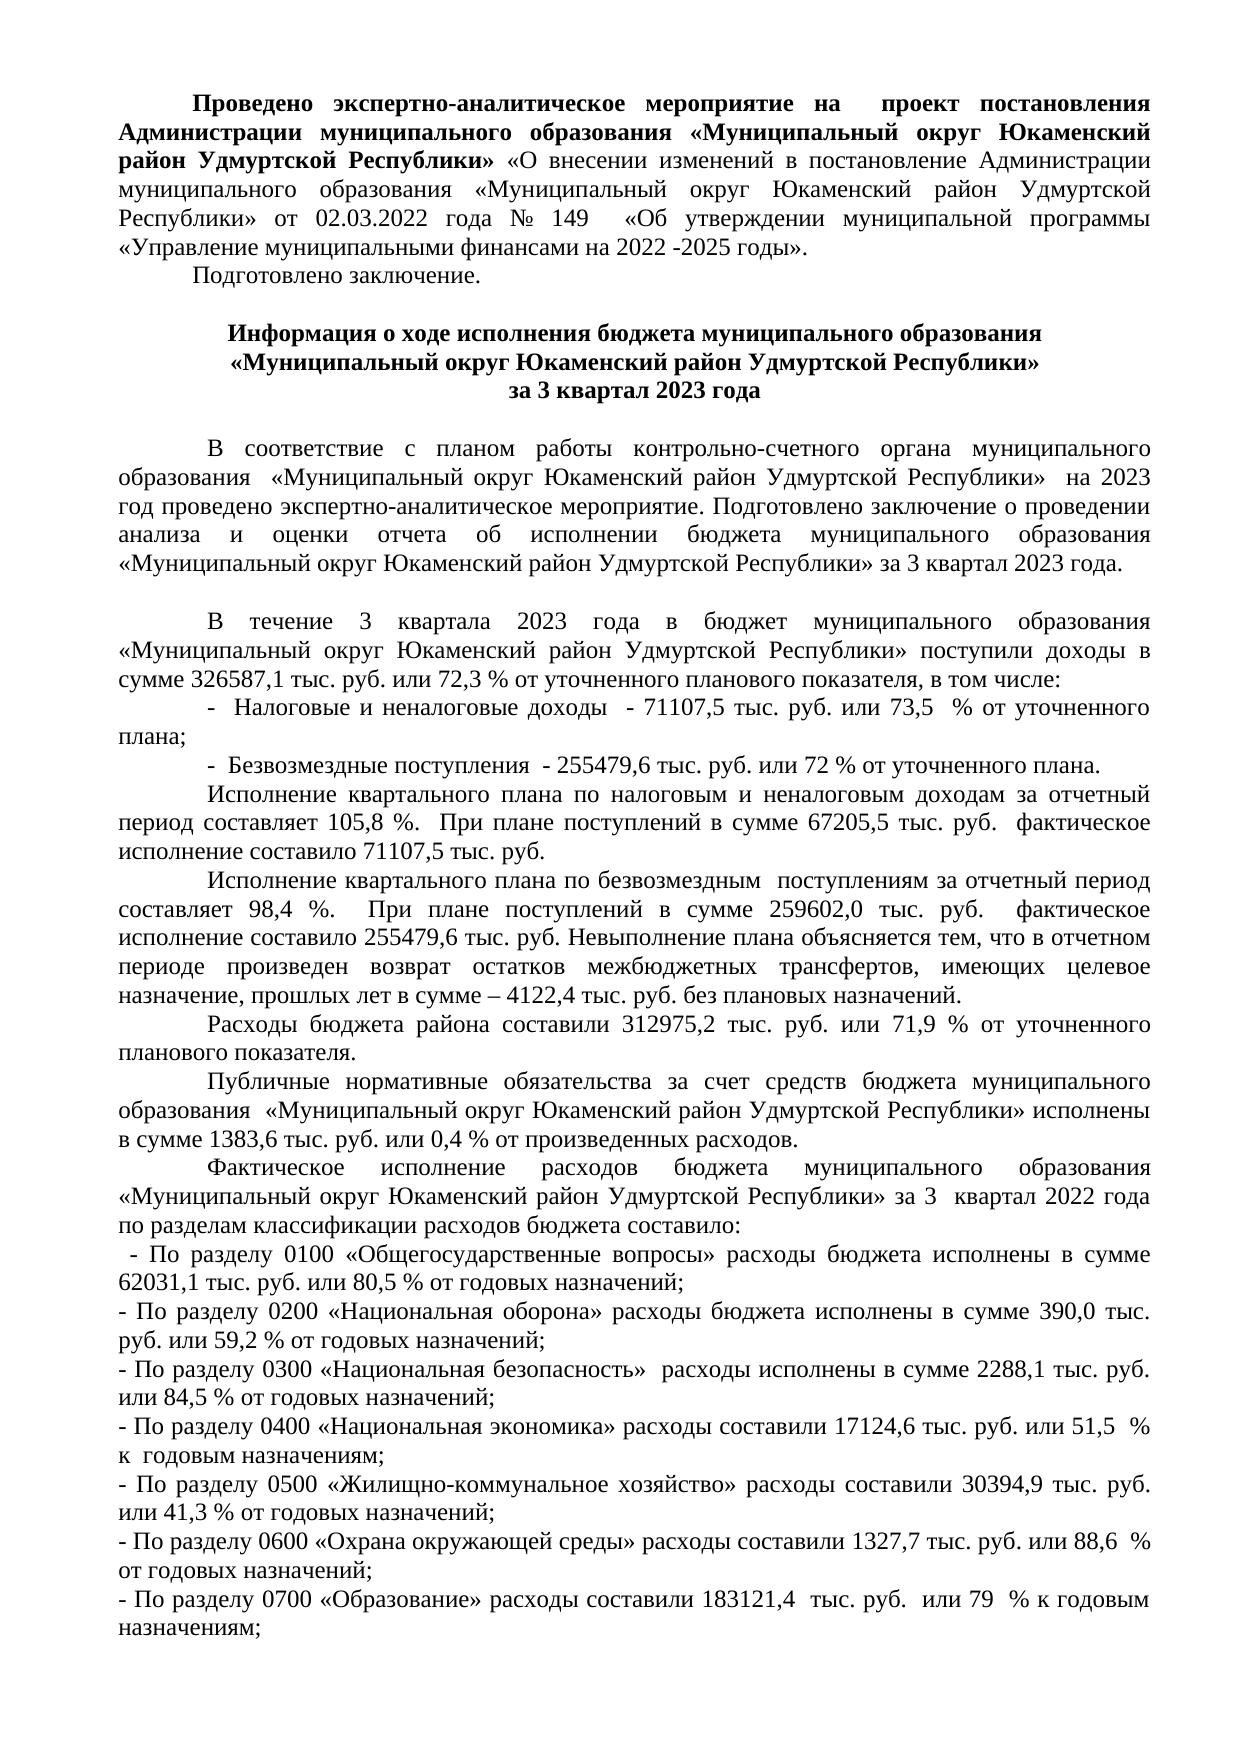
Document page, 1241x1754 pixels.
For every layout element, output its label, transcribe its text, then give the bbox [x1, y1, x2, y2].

text Подготовлено заключение. [118, 260, 1152, 289]
text - По разделу 0700 «Образование» расходы составили 183121,4 тыс. руб. или 79 % к годовым назначениям; [118, 1584, 1152, 1641]
text - По разделу 0400 «Национальная экономика» расходы составили 17124,6 тыс. руб. или 51,5 % к годовым назначениям; [118, 1411, 1152, 1469]
text - По разделу 0500 «Жилищно-коммунальное хозяйство» расходы составили 30394,9 тыс. руб. или 41,3 % от годовых назначений; [118, 1469, 1152, 1526]
text - Налоговые и неналоговые доходы - 71107,5 тыс. руб. или 73,5 % от уточненного плана; [118, 692, 1152, 750]
text В течение 3 квартала 2023 года в бюджет муниципального образования «Муниципальный округ Юкаменский район Удмуртской Республики» поступили доходы в сумме 326587,1 тыс. руб. или 72,3 % от уточненного планового показателя, в том числе: [118, 606, 1152, 692]
text - По разделу 0600 «Охрана окружающей среды» расходы составили 1327,7 тыс. руб. или 88,6 % от годовых назначений; [118, 1526, 1152, 1584]
text - По разделу 0300 «Национальная безопасность» расходы исполнены в сумме 2288,1 тыс. руб. или 84,5 % от годовых назначений; [118, 1354, 1152, 1411]
text В соответствие с планом работы контрольно-счетного органа муниципального образования «Муниципальный округ Юкаменский район Удмуртской Республики» на 2023 год проведено экспертно-аналитическое мероприятие. Подготовлено заключение о проведении анализа и оценки отчета об исполнении бюджета муниципального образования «Муниципальный округ Юкаменский район Удмуртской Республики» за 3 квартал 2023 года. [118, 433, 1152, 577]
text - Безвозмездные поступления - 255479,6 тыс. руб. или 72 % от уточненного плана. [118, 750, 1152, 779]
text Фактическое исполнение расходов бюджета муниципального образования «Муниципальный округ Юкаменский район Удмуртской Республики» за 3 квартал 2022 года по разделам классификации расходов бюджета составило: [118, 1152, 1152, 1239]
text Исполнение квартального плана по налоговым и неналоговым доходам за отчетный период составляет 105,8 %. При плане поступлений в сумме 67205,5 тыс. руб. фактическое исполнение составило 71107,5 тыс. руб. [118, 779, 1152, 865]
text за 3 квартал 2023 года [118, 375, 1152, 404]
text Расходы бюджета района составили 312975,2 тыс. руб. или 71,9 % от уточненного планового показателя. [118, 1009, 1152, 1066]
text Проведено экспертно-аналитическое мероприятие на проект постановления Администрации муниципального образования «Муниципальный округ Юкаменский район Удмуртской Республики» «О внесении изменений в постановление Администрации муниципального образования «Муниципальный округ Юкаменский район Удмуртской Республики» от 02.03.2022 года № 149 «Об утверждении муниципальной программы «Управление муниципальными финансами на 2022 -2025 годы». [118, 88, 1152, 260]
text Информация о ходе исполнения бюджета муниципального образования «Муниципальный округ Юкаменский район Удмуртской Республики» [118, 318, 1152, 375]
text - По разделу 0200 «Национальная оборона» расходы бюджета исполнены в сумме 390,0 тыс. руб. или 59,2 % от годовых назначений; [118, 1296, 1152, 1354]
text Публичные нормативные обязательства за счет средств бюджета муниципального образования «Муниципальный округ Юкаменский район Удмуртской Республики» исполнены в сумме 1383,6 тыс. руб. или 0,4 % от произведенных расходов. [118, 1066, 1152, 1152]
text Исполнение квартального плана по безвозмездным поступлениям за отчетный период составляет 98,4 %. При плане поступлений в сумме 259602,0 тыс. руб. фактическое исполнение составило 255479,6 тыс. руб. Невыполнение плана объясняется тем, что в отчетном периоде произведен возврат остатков межбюджетных трансфертов, имеющих целевое назначение, прошлых лет в сумме – 4122,4 тыс. руб. без плановых назначений. [118, 865, 1152, 1009]
text - По разделу 0100 «Общегосударственные вопросы» расходы бюджета исполнены в сумме 62031,1 тыс. руб. или 80,5 % от годовых назначений; [118, 1239, 1152, 1296]
